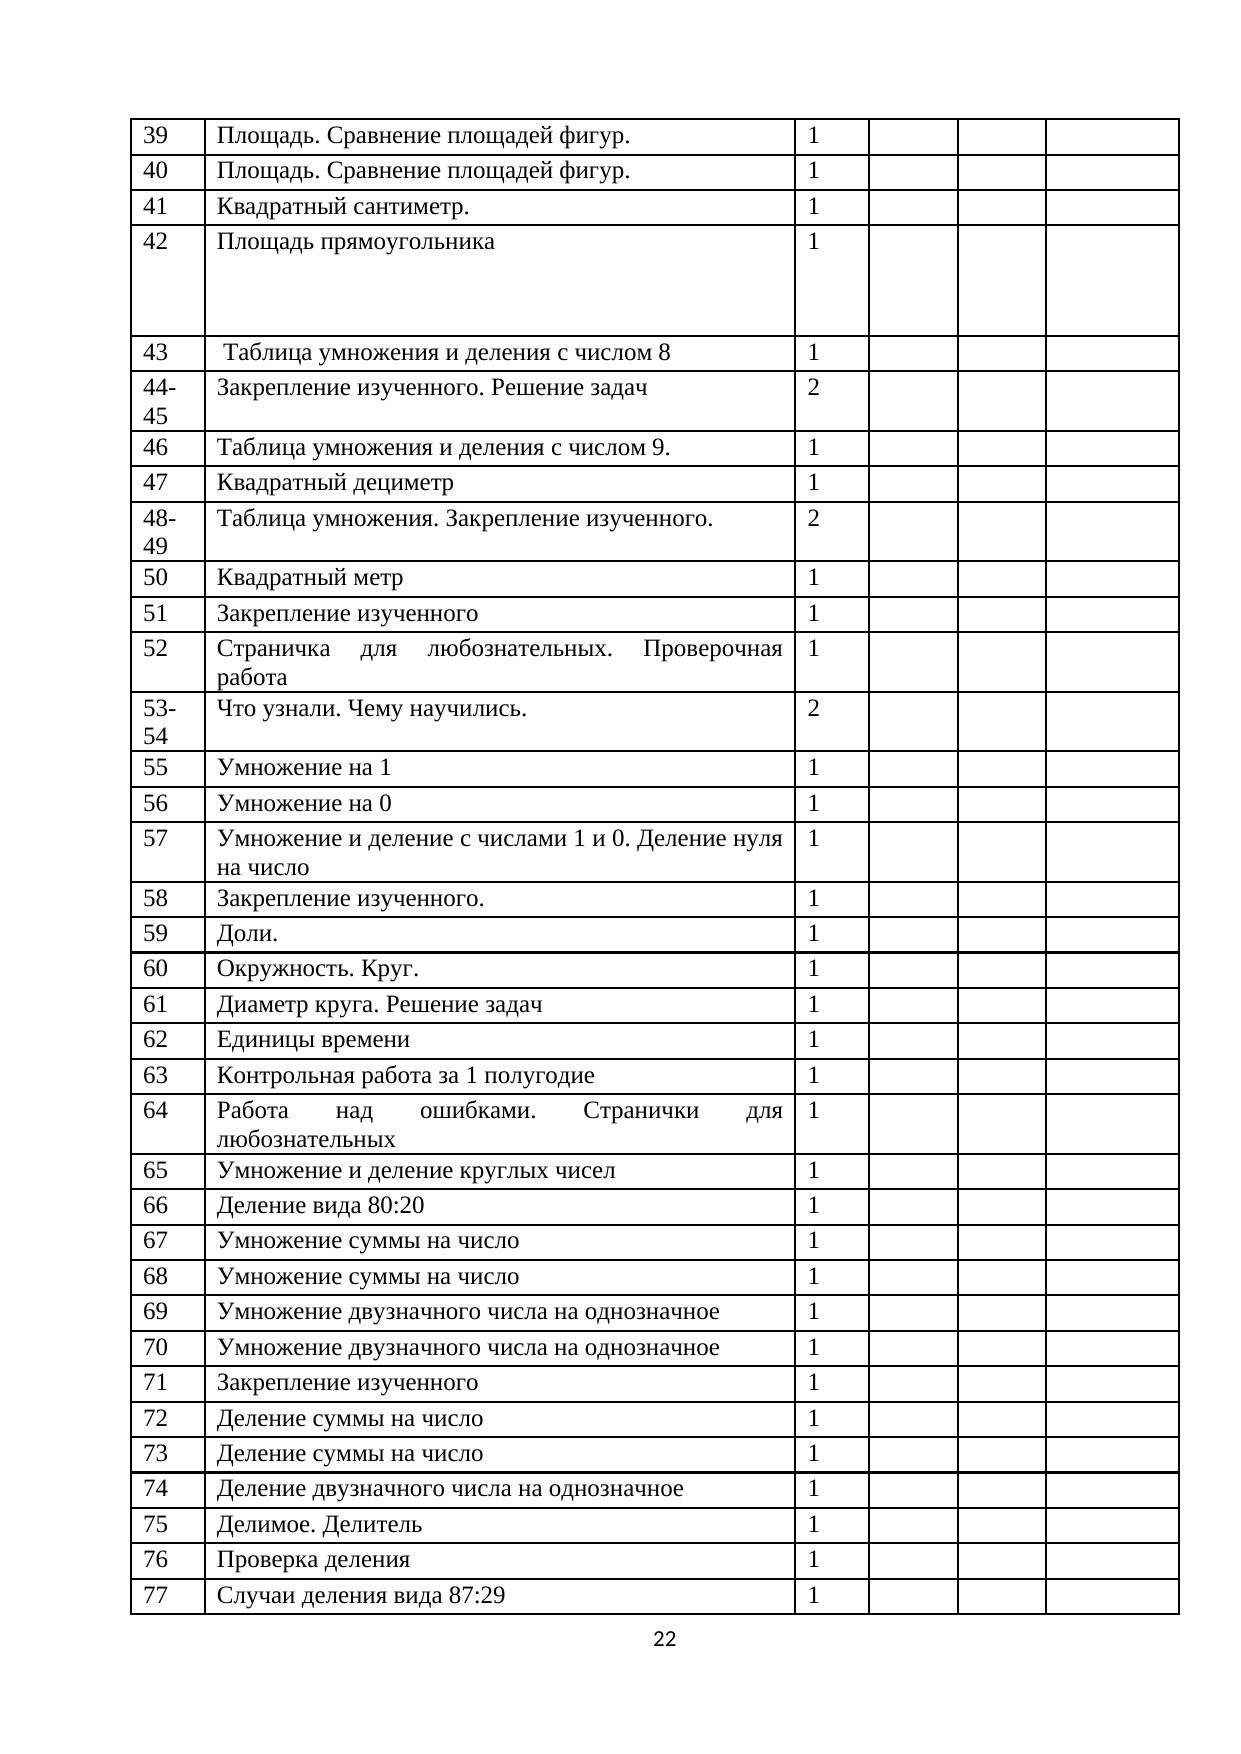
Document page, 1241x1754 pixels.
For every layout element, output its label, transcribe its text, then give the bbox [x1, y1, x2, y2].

table_cell [1047, 1438, 1178, 1471]
table_cell Умножение и деление круглых чисел [206, 1155, 794, 1188]
table_cell [870, 1367, 957, 1401]
table_cell [1047, 1332, 1178, 1365]
table_cell [1047, 226, 1178, 335]
table_cell 52 [132, 633, 204, 691]
table_cell [870, 1403, 957, 1436]
table_cell [1047, 752, 1178, 786]
table_cell [959, 191, 1045, 224]
table_cell 1 [796, 823, 868, 881]
table_cell [870, 1474, 957, 1507]
table_cell [959, 788, 1045, 821]
table_cell [870, 1296, 957, 1330]
table_cell Проверка деления [206, 1544, 794, 1578]
table_cell Деление суммы на число [206, 1403, 794, 1436]
table_cell [959, 693, 1045, 750]
table_cell 1 [796, 752, 868, 786]
table_cell 1 [796, 1060, 868, 1093]
table_cell [1047, 1060, 1178, 1093]
table_cell 50 [132, 562, 204, 596]
table_cell [959, 1438, 1045, 1471]
table_cell [870, 191, 957, 224]
table_cell Закрепление изученного. Решение задач [206, 372, 794, 430]
table_cell [870, 752, 957, 786]
table_cell [870, 503, 957, 560]
table_cell Закрепление изученного [206, 598, 794, 631]
table_cell Диаметр круга. Решение задач [206, 989, 794, 1022]
table_cell [870, 1544, 957, 1578]
table_cell [959, 752, 1045, 786]
table_cell [959, 120, 1045, 153]
table_cell [1047, 693, 1178, 750]
table_cell Доли. [206, 918, 794, 951]
table_cell 64 [132, 1095, 204, 1153]
table_cell [959, 1580, 1045, 1613]
table_cell 51 [132, 598, 204, 631]
table_cell Деление суммы на число [206, 1438, 794, 1471]
table_cell [870, 788, 957, 821]
table_cell 1 [796, 1580, 868, 1613]
table_cell 1 [796, 1438, 868, 1471]
table_cell [870, 1060, 957, 1093]
table_cell Квадратный метр [206, 562, 794, 596]
table_cell 59 [132, 918, 204, 951]
table_cell [870, 226, 957, 335]
table_cell [959, 1095, 1045, 1153]
table_cell 71 [132, 1367, 204, 1401]
table_cell [959, 1296, 1045, 1330]
table_cell 1 [796, 1544, 868, 1578]
table_cell [1047, 633, 1178, 691]
table_cell 55 [132, 752, 204, 786]
table_cell [959, 503, 1045, 560]
table_cell Умножение суммы на число [206, 1226, 794, 1259]
table_cell [1047, 1474, 1178, 1507]
table_cell Что узнали. Чему научились. [206, 693, 794, 750]
table_cell Площадь. Сравнение площадей фигур. [206, 120, 794, 153]
table_cell [1047, 989, 1178, 1022]
table_cell 1 [796, 1296, 868, 1330]
table_cell 44-45 [132, 372, 204, 430]
table_cell [1047, 598, 1178, 631]
table_cell 1 [796, 1155, 868, 1188]
table_cell [1047, 918, 1178, 951]
table_cell 76 [132, 1544, 204, 1578]
table_cell 1 [796, 1024, 868, 1058]
table_cell Умножение суммы на число [206, 1261, 794, 1294]
table_cell 70 [132, 1332, 204, 1365]
table_cell 1 [796, 467, 868, 501]
table_cell 41 [132, 191, 204, 224]
table_cell 1 [796, 191, 868, 224]
table_cell [870, 337, 957, 370]
table_cell [959, 823, 1045, 881]
table_cell [1047, 156, 1178, 189]
table_cell Умножение двузначного числа на однозначное [206, 1332, 794, 1365]
table_cell Контрольная работа за 1 полугодие [206, 1060, 794, 1093]
table_cell 42 [132, 226, 204, 335]
table_cell 53-54 [132, 693, 204, 750]
table_cell 2 [796, 503, 868, 560]
table_cell [959, 1403, 1045, 1436]
table_cell [870, 1438, 957, 1471]
table_cell 58 [132, 883, 204, 916]
table_cell 1 [796, 1332, 868, 1365]
table_cell [1047, 954, 1178, 987]
table_cell [1047, 788, 1178, 821]
table_cell [1047, 1261, 1178, 1294]
table_cell [870, 883, 957, 916]
table_cell 43 [132, 337, 204, 370]
table_cell [1047, 1296, 1178, 1330]
table_cell 1 [796, 883, 868, 916]
table_cell 68 [132, 1261, 204, 1294]
table_cell 69 [132, 1296, 204, 1330]
table_cell 1 [796, 954, 868, 987]
table_cell Страничка для любознательных. Проверочная работа [206, 633, 794, 691]
table_cell Умножение двузначного числа на однозначное [206, 1296, 794, 1330]
table_cell [870, 989, 957, 1022]
table_cell [1047, 372, 1178, 430]
table_cell [959, 156, 1045, 189]
table_cell [959, 1367, 1045, 1401]
table_cell [959, 1509, 1045, 1542]
table_cell [959, 1060, 1045, 1093]
table_cell Работа над ошибками. Странички для любознательных [206, 1095, 794, 1153]
table_cell 1 [796, 432, 868, 465]
table_cell 48-49 [132, 503, 204, 560]
table_cell [1047, 1226, 1178, 1259]
table_cell [959, 562, 1045, 596]
table_cell [1047, 503, 1178, 560]
table_cell [1047, 1367, 1178, 1401]
table_cell [870, 693, 957, 750]
table_cell 47 [132, 467, 204, 501]
table_cell 2 [796, 693, 868, 750]
table_cell 1 [796, 1261, 868, 1294]
table_cell 1 [796, 337, 868, 370]
table_cell [1047, 467, 1178, 501]
table_cell 46 [132, 432, 204, 465]
table_cell Таблица умножения и деления с числом 8 [206, 337, 794, 370]
table_cell [959, 1190, 1045, 1223]
table_cell 1 [796, 226, 868, 335]
table_cell Деление двузначного числа на однозначное [206, 1474, 794, 1507]
table_cell 2 [796, 372, 868, 430]
table_cell 1 [796, 788, 868, 821]
table_cell 72 [132, 1403, 204, 1436]
table_cell 57 [132, 823, 204, 881]
table_cell 1 [796, 120, 868, 153]
table_cell Закрепление изученного [206, 1367, 794, 1401]
table_cell [1047, 1580, 1178, 1613]
table_cell Площадь. Сравнение площадей фигур. [206, 156, 794, 189]
table_cell 1 [796, 1474, 868, 1507]
table_cell [1047, 823, 1178, 881]
table_cell 1 [796, 1367, 868, 1401]
table_cell 56 [132, 788, 204, 821]
table_cell 1 [796, 1509, 868, 1542]
table_cell [870, 1190, 957, 1223]
table_cell [1047, 562, 1178, 596]
table_cell 1 [796, 1226, 868, 1259]
table_cell [959, 989, 1045, 1022]
table_cell [870, 432, 957, 465]
table_cell [959, 372, 1045, 430]
table_cell 60 [132, 954, 204, 987]
table_cell 74 [132, 1474, 204, 1507]
table_cell [1047, 1544, 1178, 1578]
table_cell Случаи деления вида 87:29 [206, 1580, 794, 1613]
table_cell [1047, 337, 1178, 370]
table_cell [1047, 120, 1178, 153]
table_cell 40 [132, 156, 204, 189]
table_cell 66 [132, 1190, 204, 1223]
table_cell [870, 467, 957, 501]
table_cell [870, 633, 957, 691]
table_cell [959, 432, 1045, 465]
table_cell 1 [796, 598, 868, 631]
table_cell [870, 1332, 957, 1365]
table_cell [959, 1544, 1045, 1578]
table_cell [1047, 1095, 1178, 1153]
table_cell [1047, 432, 1178, 465]
table_cell [959, 1024, 1045, 1058]
table_cell 65 [132, 1155, 204, 1188]
table_cell 1 [796, 989, 868, 1022]
table_cell [1047, 1024, 1178, 1058]
table_cell [870, 823, 957, 881]
table_cell [959, 467, 1045, 501]
table_cell Квадратный дециметр [206, 467, 794, 501]
table_cell [1047, 1403, 1178, 1436]
table_cell [870, 156, 957, 189]
table_cell [959, 598, 1045, 631]
table_cell [870, 562, 957, 596]
table_cell [870, 1155, 957, 1188]
table_cell 62 [132, 1024, 204, 1058]
table_cell Единицы времени [206, 1024, 794, 1058]
table_cell Квадратный сантиметр. [206, 191, 794, 224]
table_cell 77 [132, 1580, 204, 1613]
table_cell [870, 918, 957, 951]
table_cell [1047, 191, 1178, 224]
table_cell 63 [132, 1060, 204, 1093]
table_cell [959, 954, 1045, 987]
table_cell [959, 633, 1045, 691]
table_cell [959, 1474, 1045, 1507]
table_cell 1 [796, 1095, 868, 1153]
table_cell [959, 226, 1045, 335]
table_cell 73 [132, 1438, 204, 1471]
table_cell [1047, 1190, 1178, 1223]
table_cell [870, 1226, 957, 1259]
table_cell [870, 1509, 957, 1542]
table_cell [959, 1226, 1045, 1259]
table_cell 1 [796, 1403, 868, 1436]
table_cell [1047, 1509, 1178, 1542]
table_cell Умножение и деление с числами 1 и 0. Деление нуля на число [206, 823, 794, 881]
table_cell Закрепление изученного. [206, 883, 794, 916]
table_cell Площадь прямоугольника [206, 226, 794, 335]
table_cell Деление вида 80:20 [206, 1190, 794, 1223]
table_cell [870, 372, 957, 430]
table_cell [1047, 883, 1178, 916]
table_cell [870, 1095, 957, 1153]
table_cell [959, 883, 1045, 916]
table_cell [959, 1261, 1045, 1294]
table_cell 1 [796, 633, 868, 691]
table_cell Умножение на 1 [206, 752, 794, 786]
table_cell 39 [132, 120, 204, 153]
table_cell [959, 1332, 1045, 1365]
table_cell Окружность. Круг. [206, 954, 794, 987]
table_cell 1 [796, 562, 868, 596]
table_cell 61 [132, 989, 204, 1022]
table_cell [870, 1024, 957, 1058]
table_cell Таблица умножения. Закрепление изученного. [206, 503, 794, 560]
table_cell 1 [796, 918, 868, 951]
table_cell Делимое. Делитель [206, 1509, 794, 1542]
table_cell [959, 1155, 1045, 1188]
table_cell 67 [132, 1226, 204, 1259]
table_cell [959, 337, 1045, 370]
table_cell 1 [796, 1190, 868, 1223]
table_cell 1 [796, 156, 868, 189]
table_cell [959, 918, 1045, 951]
table_cell [870, 120, 957, 153]
table_cell [870, 1580, 957, 1613]
table_cell [870, 598, 957, 631]
table_cell [870, 1261, 957, 1294]
table_cell [870, 954, 957, 987]
table_cell Таблица умножения и деления с числом 9. [206, 432, 794, 465]
table_cell [1047, 1155, 1178, 1188]
table_cell 75 [132, 1509, 204, 1542]
table_cell Умножение на 0 [206, 788, 794, 821]
